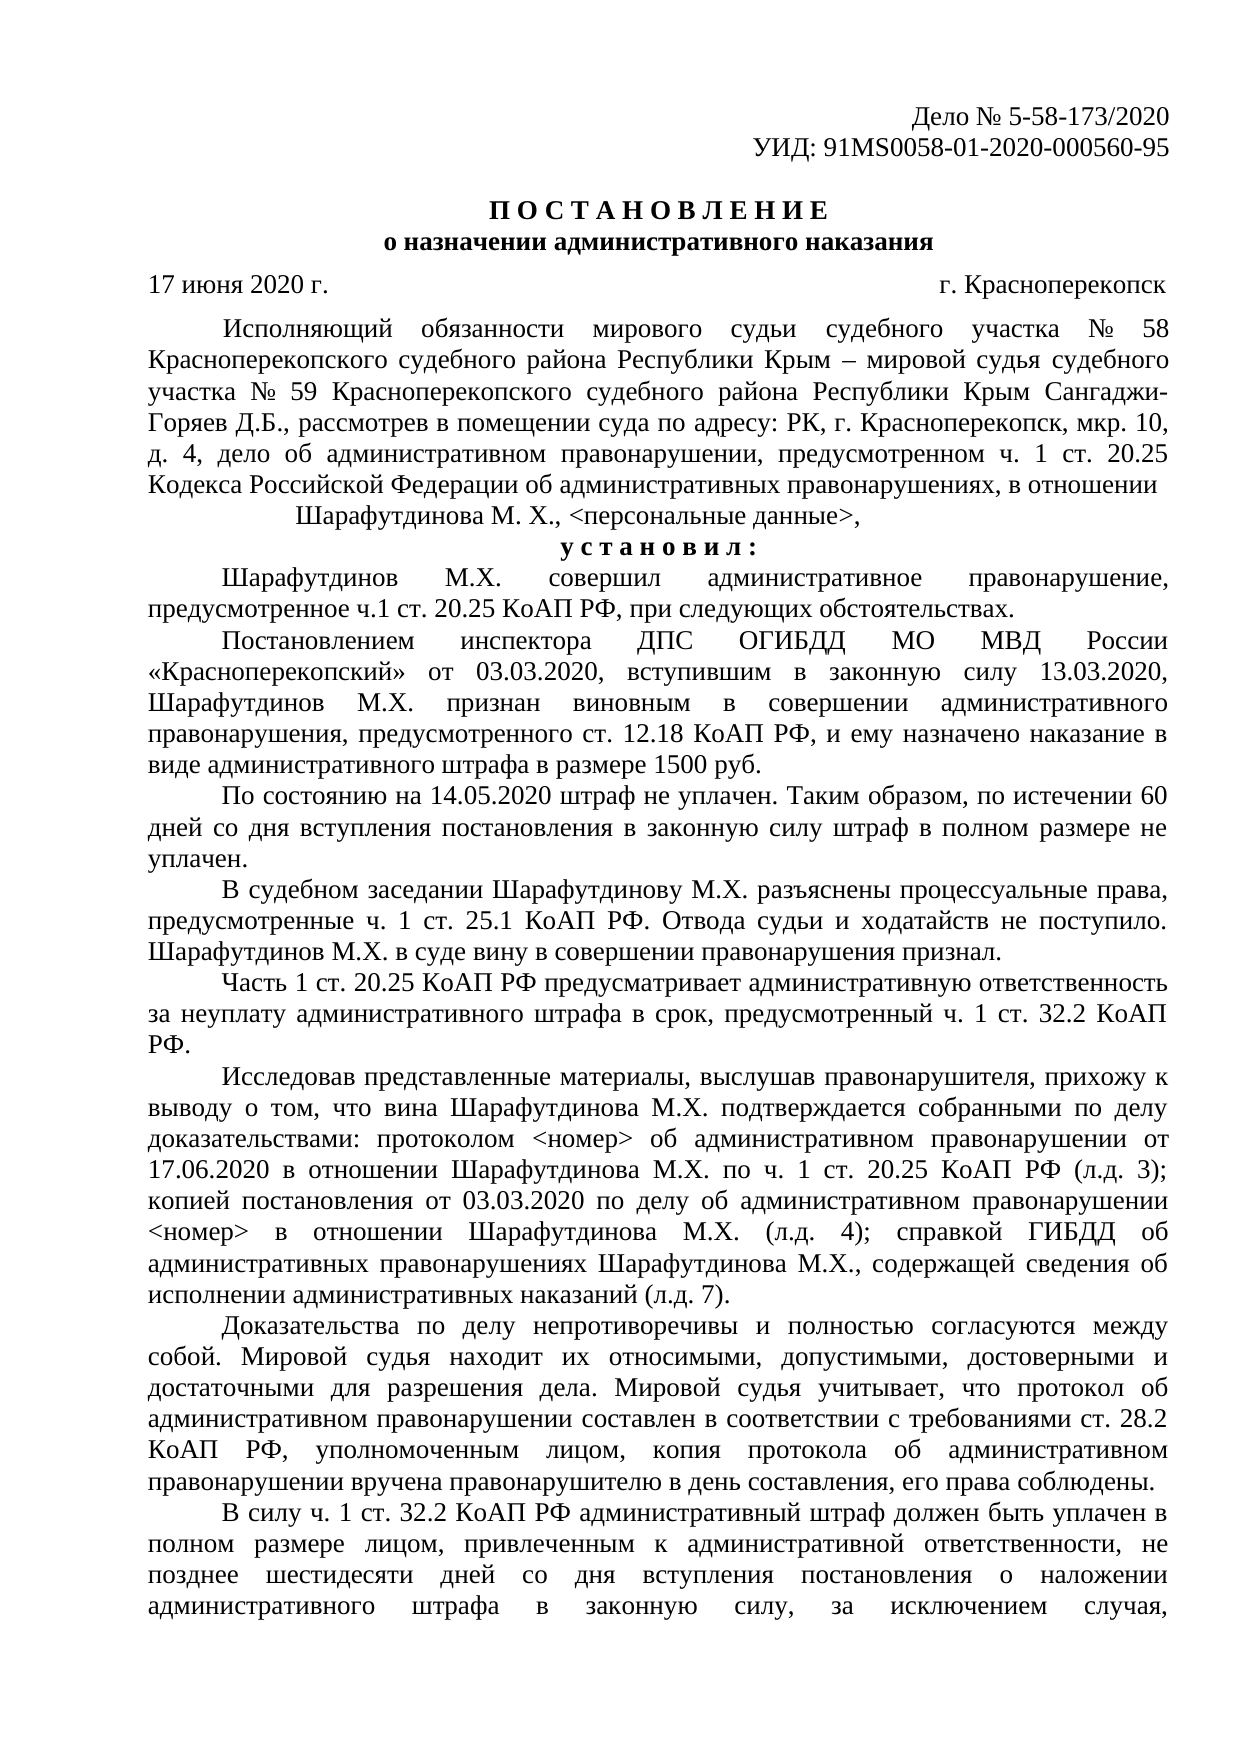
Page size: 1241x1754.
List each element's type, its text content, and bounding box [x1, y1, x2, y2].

text Шарафутдинов М.Х. совершил административное правонарушение, предусмотренное ч.1 ст. 20.25 КоАП РФ, при следующих обстоятельствах. [148, 561, 1169, 624]
text у с т а н о в и л : [148, 530, 1169, 561]
text Исполняющий обязанности мирового судьи судебного участка № 58 Красноперекопского судебного района Республики Крым – мировой судья судебного участка № 59 Красноперекопского судебного района Республики Крым Сангаджи-Горяев Д.Б., рассмотрев в помещении суда по адресу: РК, г. Красноперекопск, мкр. 10, д. 4, дело об административном правонарушении, предусмотренном ч. 1 ст. 20.25 Кодекса Российской Федерации об административных правонарушениях, в отношении [148, 312, 1169, 499]
text Дело № 5-58-173/2020 [148, 100, 1169, 132]
text УИД: 91MS0058-01-2020-000560-95 [148, 132, 1169, 163]
text П О С Т А Н О В Л Е Н И Е [148, 194, 1169, 225]
text Часть 1 ст. 20.25 КоАП РФ предусматривает административную ответственность за неуплату административного штрафа в срок, предусмотренный ч. 1 ст. 32.2 КоАП РФ. [148, 966, 1169, 1060]
text Исследовав представленные материалы, выслушав правонарушителя, прихожу к выводу о том, что вина Шарафутдинова М.Х. подтверждается собранными по делу доказательствами: протоколом <номер> об административном правонарушении от 17.06.2020 в отношении Шарафутдинова М.Х. по ч. 1 ст. 20.25 КоАП РФ (л.д. 3); копией постановления от 03.03.2020 по делу об административном правонарушении <номер> в отношении Шарафутдинова М.Х. (л.д. 4); справкой ГИБДД об административных правонарушениях Шарафутдинова М.Х., содержащей сведения об исполнении административных наказаний (л.д. 7). [148, 1060, 1169, 1309]
text Постановлением инспектора ДПС ОГИБДД МО МВД России «Красноперекопский» от 03.03.2020, вступившим в законную силу 13.03.2020, Шарафутдинов М.Х. признан виновным в совершении административного правонарушения, предусмотренного ст. 12.18 КоАП РФ, и ему назначено наказание в виде административного штрафа в размере 1500 руб. [148, 624, 1169, 779]
text Шарафутдинова М. Х., <персональные данные>, [295, 499, 1169, 530]
text о назначении административного наказания [148, 225, 1169, 256]
text Доказательства по делу непротиворечивы и полностью согласуются между собой. Мировой судья находит их относимыми, допустимыми, достоверными и достаточными для разрешения дела. Мировой судья учитывает, что протокол об административном правонарушении составлен в соответствии с требованиями ст. 28.2 КоАП РФ, уполномоченным лицом, копия протокола об административном правонарушении вручена правонарушителю в день составления, его права соблюдены. [148, 1309, 1169, 1496]
text В судебном заседании Шарафутдинову М.Х. разъяснены процессуальные права, предусмотренные ч. 1 ст. 25.1 КоАП РФ. Отвода судьи и ходатайств не поступило. Шарафутдинов М.Х. в суде вину в совершении правонарушения признал. [148, 873, 1169, 966]
text 17 июня 2020 г. г. Красноперекопск [148, 269, 1169, 300]
text По состоянию на 14.05.2020 штраф не уплачен. Таким образом, по истечении 60 дней со дня вступления постановления в законную силу штраф в полном размере не уплачен. [148, 779, 1169, 873]
